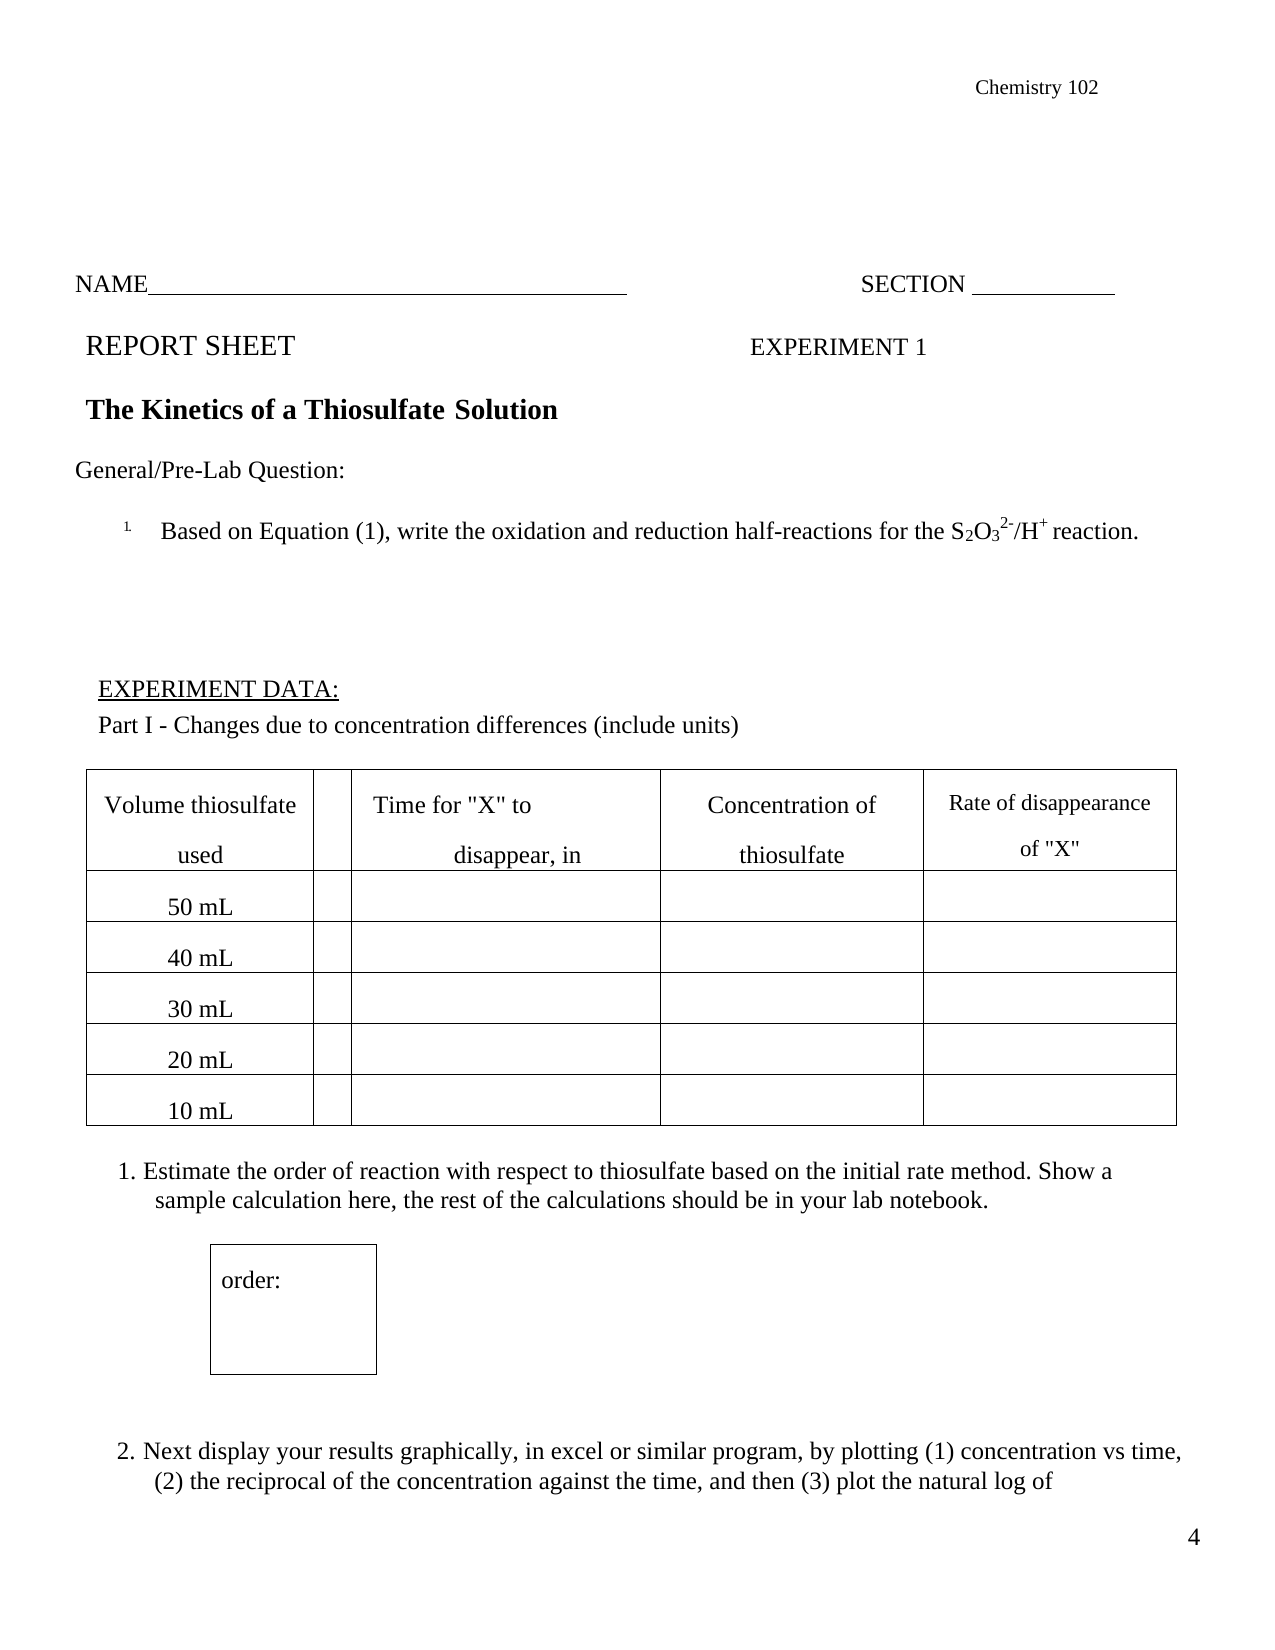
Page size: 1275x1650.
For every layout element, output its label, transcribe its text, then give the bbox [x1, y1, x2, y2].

table_cell [314, 922, 351, 972]
table_cell [661, 922, 923, 972]
table_cell [924, 973, 1176, 1023]
text Part I - Changes due to concentration differences (include units) [98, 710, 1200, 739]
table_header Time for "X" to disappear, in seconds [352, 770, 660, 870]
text EXPERIMENT DATA: [98, 674, 1200, 703]
table_cell [314, 871, 351, 921]
table_header Concentration of thiosulfate [661, 770, 923, 870]
table_cell [314, 973, 351, 1023]
table_cell [924, 1075, 1176, 1125]
table_cell [314, 1024, 351, 1074]
text REPORT SHEET EXPERIMENT 1 [85, 328, 1200, 361]
table_cell 30 mL [87, 973, 313, 1023]
table_cell [924, 1024, 1176, 1074]
table_cell [352, 871, 660, 921]
table_cell 40 mL [87, 922, 313, 972]
table_cell [661, 973, 923, 1023]
table_header Volume thiosulfate used [87, 770, 313, 870]
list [117, 1436, 1186, 1495]
table_cell [924, 922, 1176, 972]
list Estimate the order of reaction with respect to thiosulfate based on the initial rate method. Show a sample calculation here, the rest of the calculations should be in your lab notebook. [117, 1156, 1162, 1214]
table_cell [924, 871, 1176, 921]
table_cell [352, 973, 660, 1023]
table_header [314, 770, 351, 870]
table_cell [661, 1075, 923, 1125]
table_cell [314, 1075, 351, 1125]
table_cell 20 mL [87, 1024, 313, 1074]
table_cell [352, 922, 660, 972]
table_cell [661, 871, 923, 921]
text General/Pre-Lab Question: [75, 456, 1200, 484]
table_cell 50 mL [87, 871, 313, 921]
table_cell [352, 1024, 660, 1074]
list Based on Equation (1), write the oxidation and reduction half-reactions for the S2O32-/H+ reaction. [123, 513, 1200, 547]
subtitle The Kinetics of a Thiosulfate Solution [85, 392, 1200, 426]
table_cell [661, 1024, 923, 1074]
table_cell [352, 1075, 660, 1125]
table_cell 10 mL [87, 1075, 313, 1125]
text NAME SECTION [75, 269, 1200, 297]
table_header Rate of disappearance of "X" [924, 770, 1176, 870]
